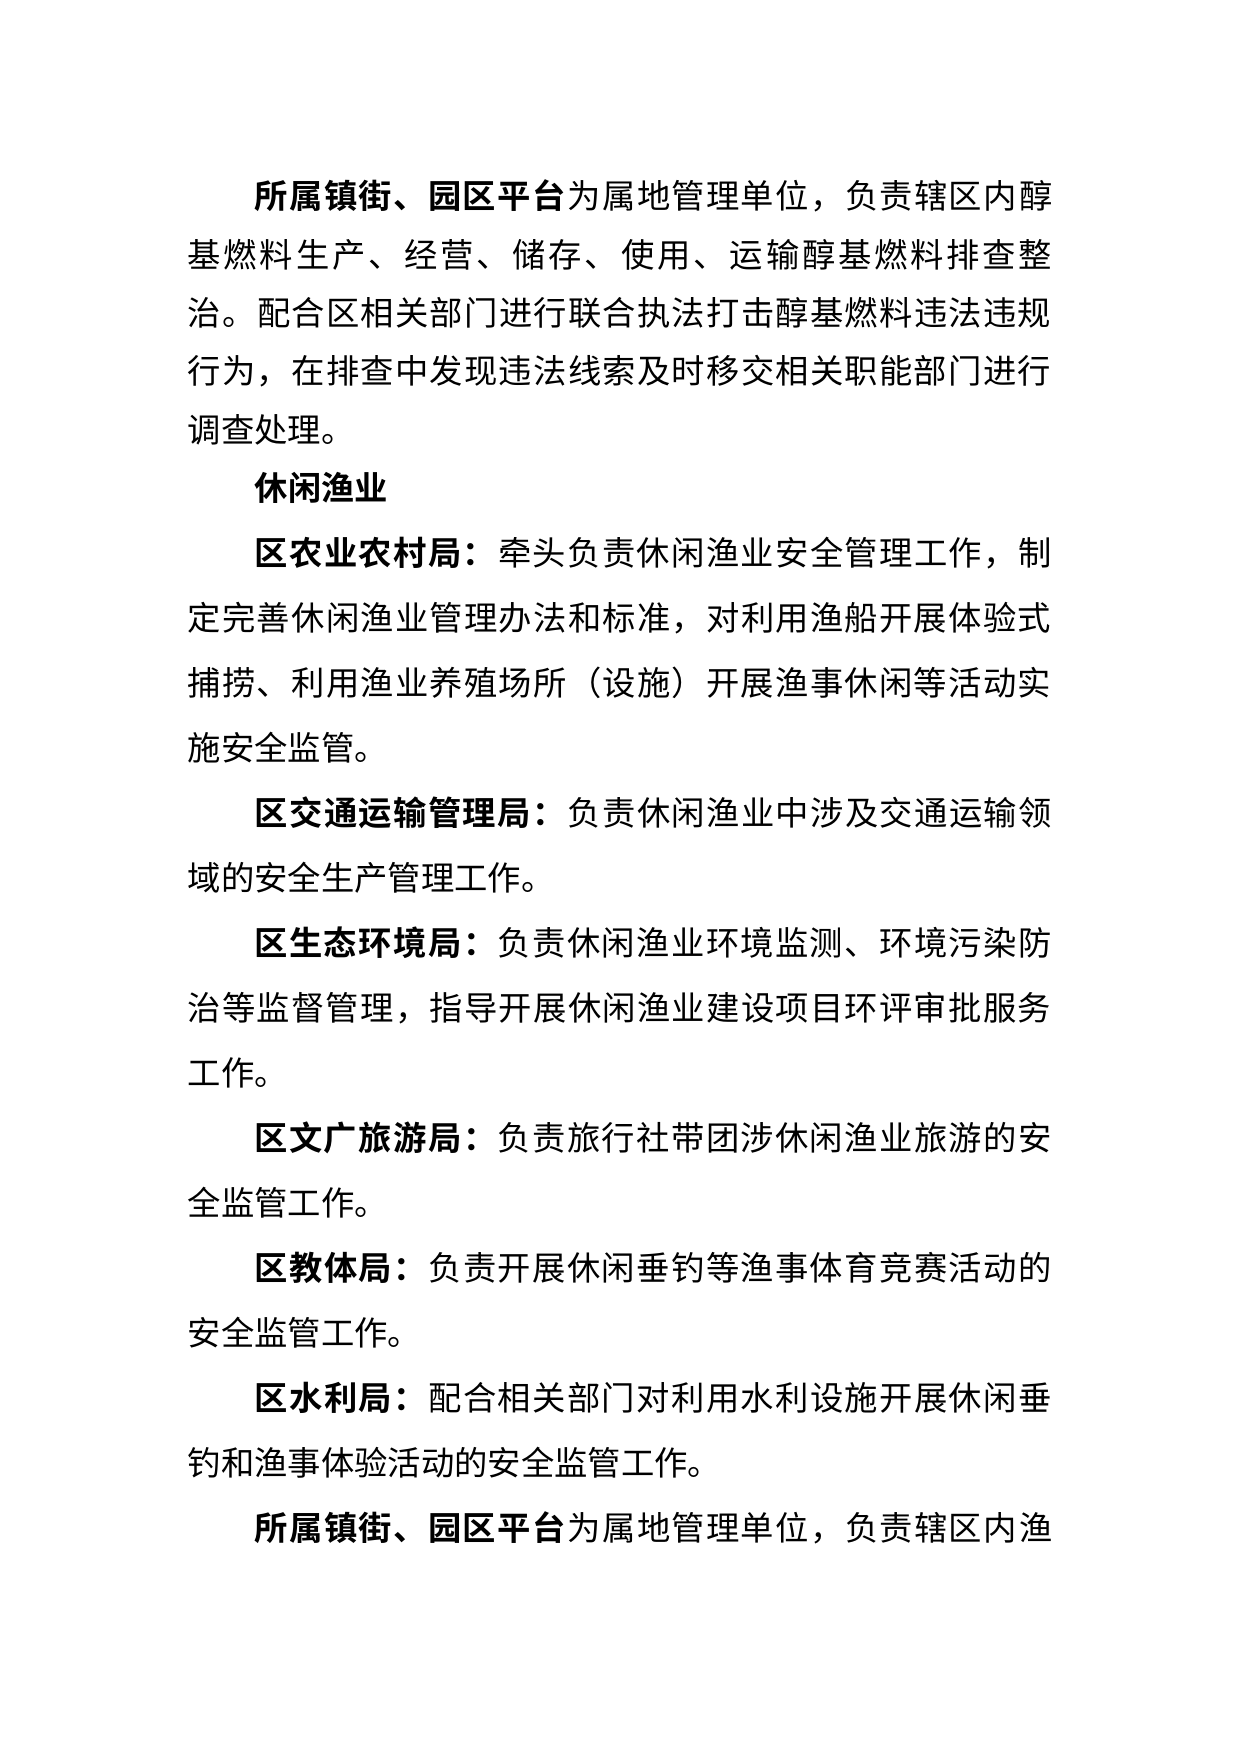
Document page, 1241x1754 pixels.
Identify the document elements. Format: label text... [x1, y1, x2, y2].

text 区生态环境局：负责休闲渔业环境监测、环境污染防治等监督管理，指导开展休闲渔业建设项目环评审批服务工作。 [187, 909, 1053, 1104]
text 所属镇街、园区平台为属地管理单位，负责辖区内醇基燃料生产、经营、储存、使用、运输醇基燃料排查整治。配合区相关部门进行联合执法打击醇基燃料违法违规行为，在排查中发现违法线索及时移交相关职能部门进行调查处理。 [187, 162, 1053, 454]
list 休闲渔业 [187, 454, 1053, 519]
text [187, 1494, 1053, 1552]
text 区文广旅游局：负责旅行社带团涉休闲渔业旅游的安全监管工作。 [187, 1104, 1053, 1234]
list 区农业农村局：牵头负责休闲渔业安全管理工作，制定完善休闲渔业管理办法和标准，对利用渔船开展体验式捕捞、利用渔业养殖场所（设施）开展渔事休闲等活动实施安全监管。 [187, 519, 1053, 779]
list 区交通运输管理局：负责休闲渔业中涉及交通运输领域的安全生产管理工作。 [187, 779, 1053, 909]
text 区教体局：负责开展休闲垂钓等渔事体育竞赛活动的安全监管工作。 [187, 1234, 1053, 1364]
text 区水利局：配合相关部门对利用水利设施开展休闲垂钓和渔事体验活动的安全监管工作。 [187, 1364, 1053, 1494]
